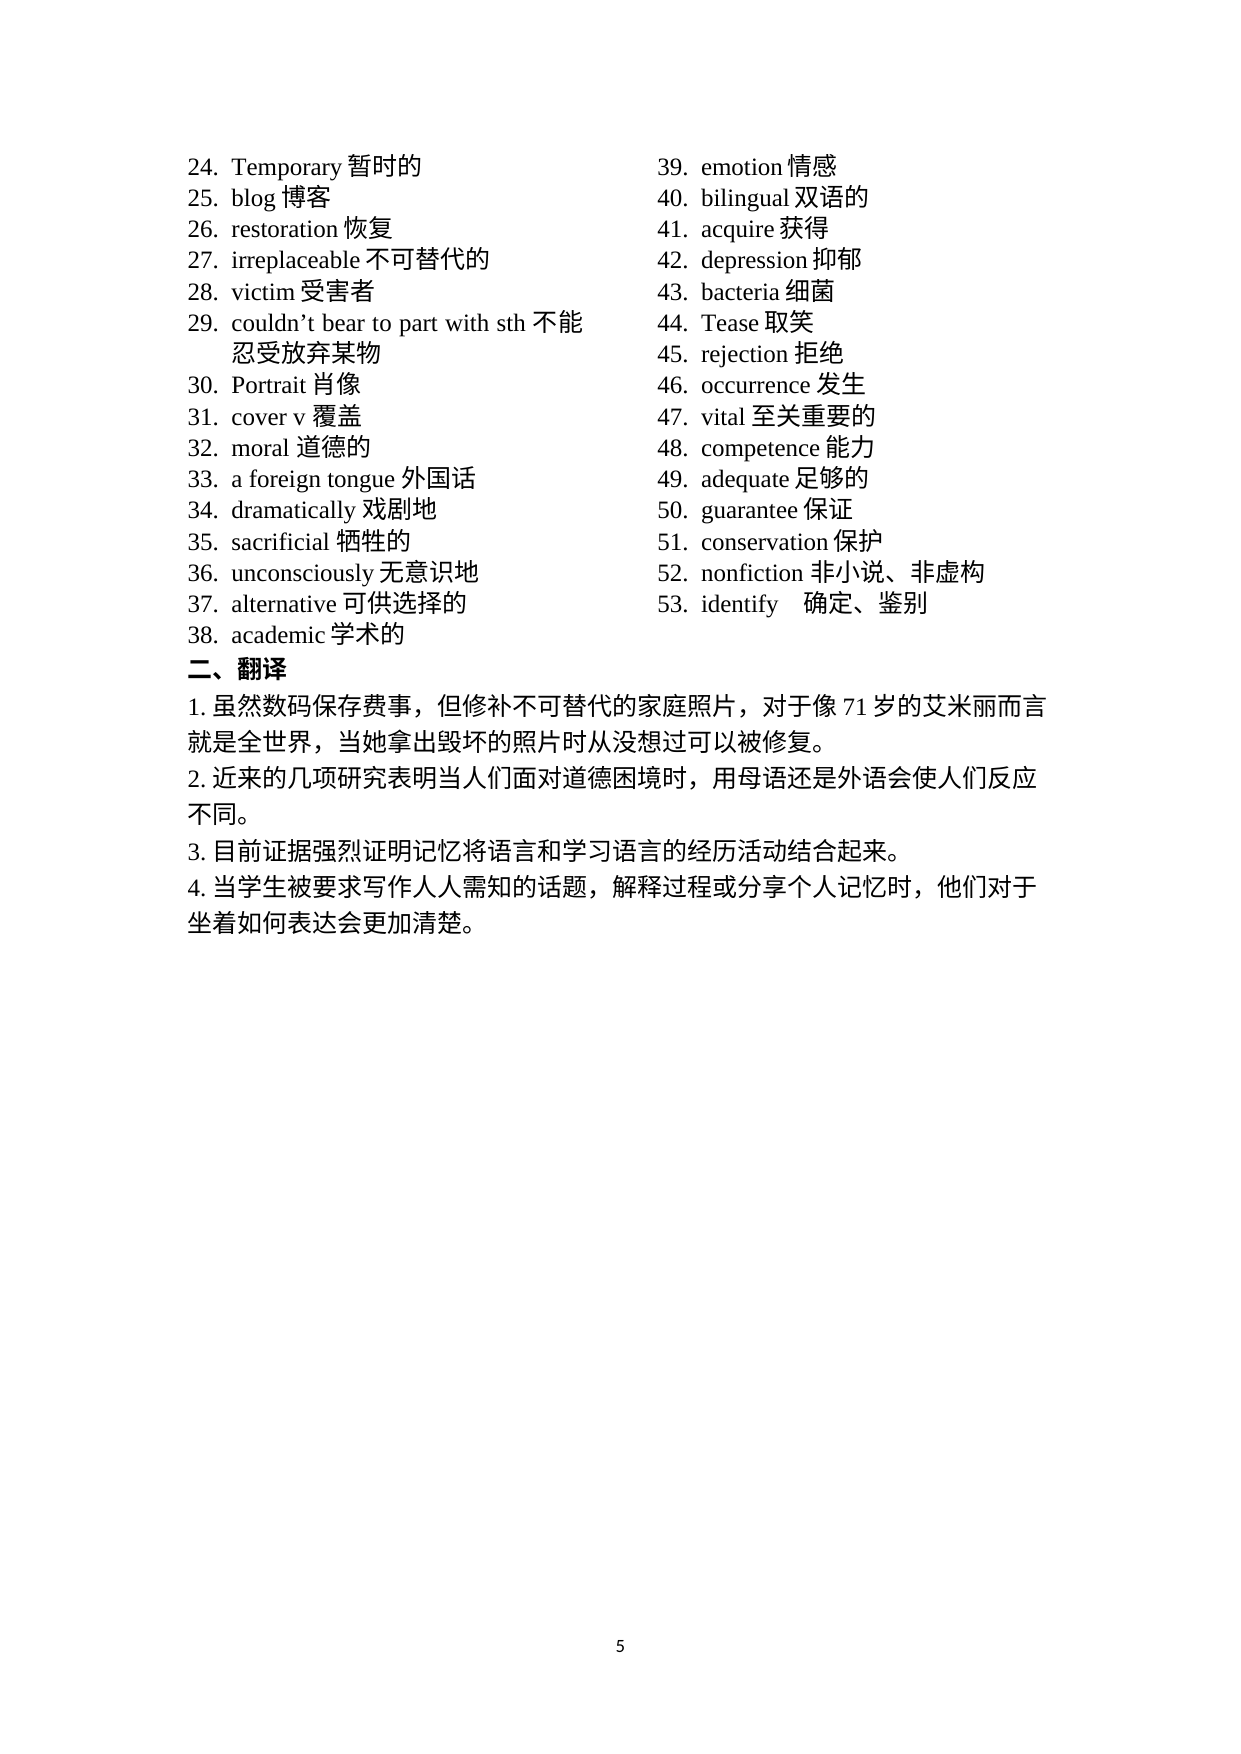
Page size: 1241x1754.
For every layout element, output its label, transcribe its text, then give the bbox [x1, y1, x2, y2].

list irreplaceable不可替代的 [187, 244, 583, 275]
list adequate足够的 [657, 462, 1053, 494]
list moral 道德的 [187, 431, 583, 462]
list academic学术的 [187, 619, 583, 650]
list Tease取笑 [657, 306, 1053, 337]
list nonfiction 非小说、非虚构 [657, 556, 1053, 587]
list occurrence 发生 [657, 369, 1053, 400]
list sacrificial 牺牲的 [187, 525, 583, 556]
text 3. 目前证据强烈证明记忆将语言和学习语言的经历活动结合起来。 [187, 831, 1053, 867]
list a foreign tongue 外国话 [187, 462, 583, 494]
list Temporary暂时的 [187, 150, 583, 181]
text 4. 当学生被要求写作人人需知的话题，解释过程或分享个人记忆时，他们对于坐着如何表达会更加清楚。 [187, 867, 1053, 940]
list emotion情感 [657, 150, 1053, 181]
list cover v 覆盖 [187, 400, 583, 431]
list bacteria细菌 [657, 275, 1053, 306]
list bilingual双语的 [657, 181, 1053, 212]
list depression抑郁 [657, 244, 1053, 275]
list acquire获得 [657, 212, 1053, 244]
list couldn’t bear to part with sth不能忍受放弃某物 [187, 306, 583, 369]
text 二、翻译 [187, 650, 1053, 686]
text 1. 虽然数码保存费事，但修补不可替代的家庭照片，对于像71岁的艾米丽而言就是全世界，当她拿出毁坏的照片时从没想过可以被修复。 [187, 686, 1053, 759]
list vital 至关重要的 [657, 400, 1053, 431]
list Portrait肖像 [187, 369, 583, 400]
list unconsciously无意识地 [187, 556, 583, 587]
list rejection 拒绝 [657, 337, 1053, 369]
list competence能力 [657, 431, 1053, 462]
list victim受害者 [187, 275, 583, 306]
list alternative可供选择的 [187, 587, 583, 619]
list conservation保护 [657, 525, 1053, 556]
list blog博客 [187, 181, 583, 212]
text 2. 近来的几项研究表明当人们面对道德困境时，用母语还是外语会使人们反应不同。 [187, 759, 1053, 831]
list guarantee保证 [657, 494, 1053, 525]
list dramatically 戏剧地 [187, 494, 583, 525]
list restoration恢复 [187, 212, 583, 244]
list identify 确定、鉴别 [657, 587, 1053, 619]
